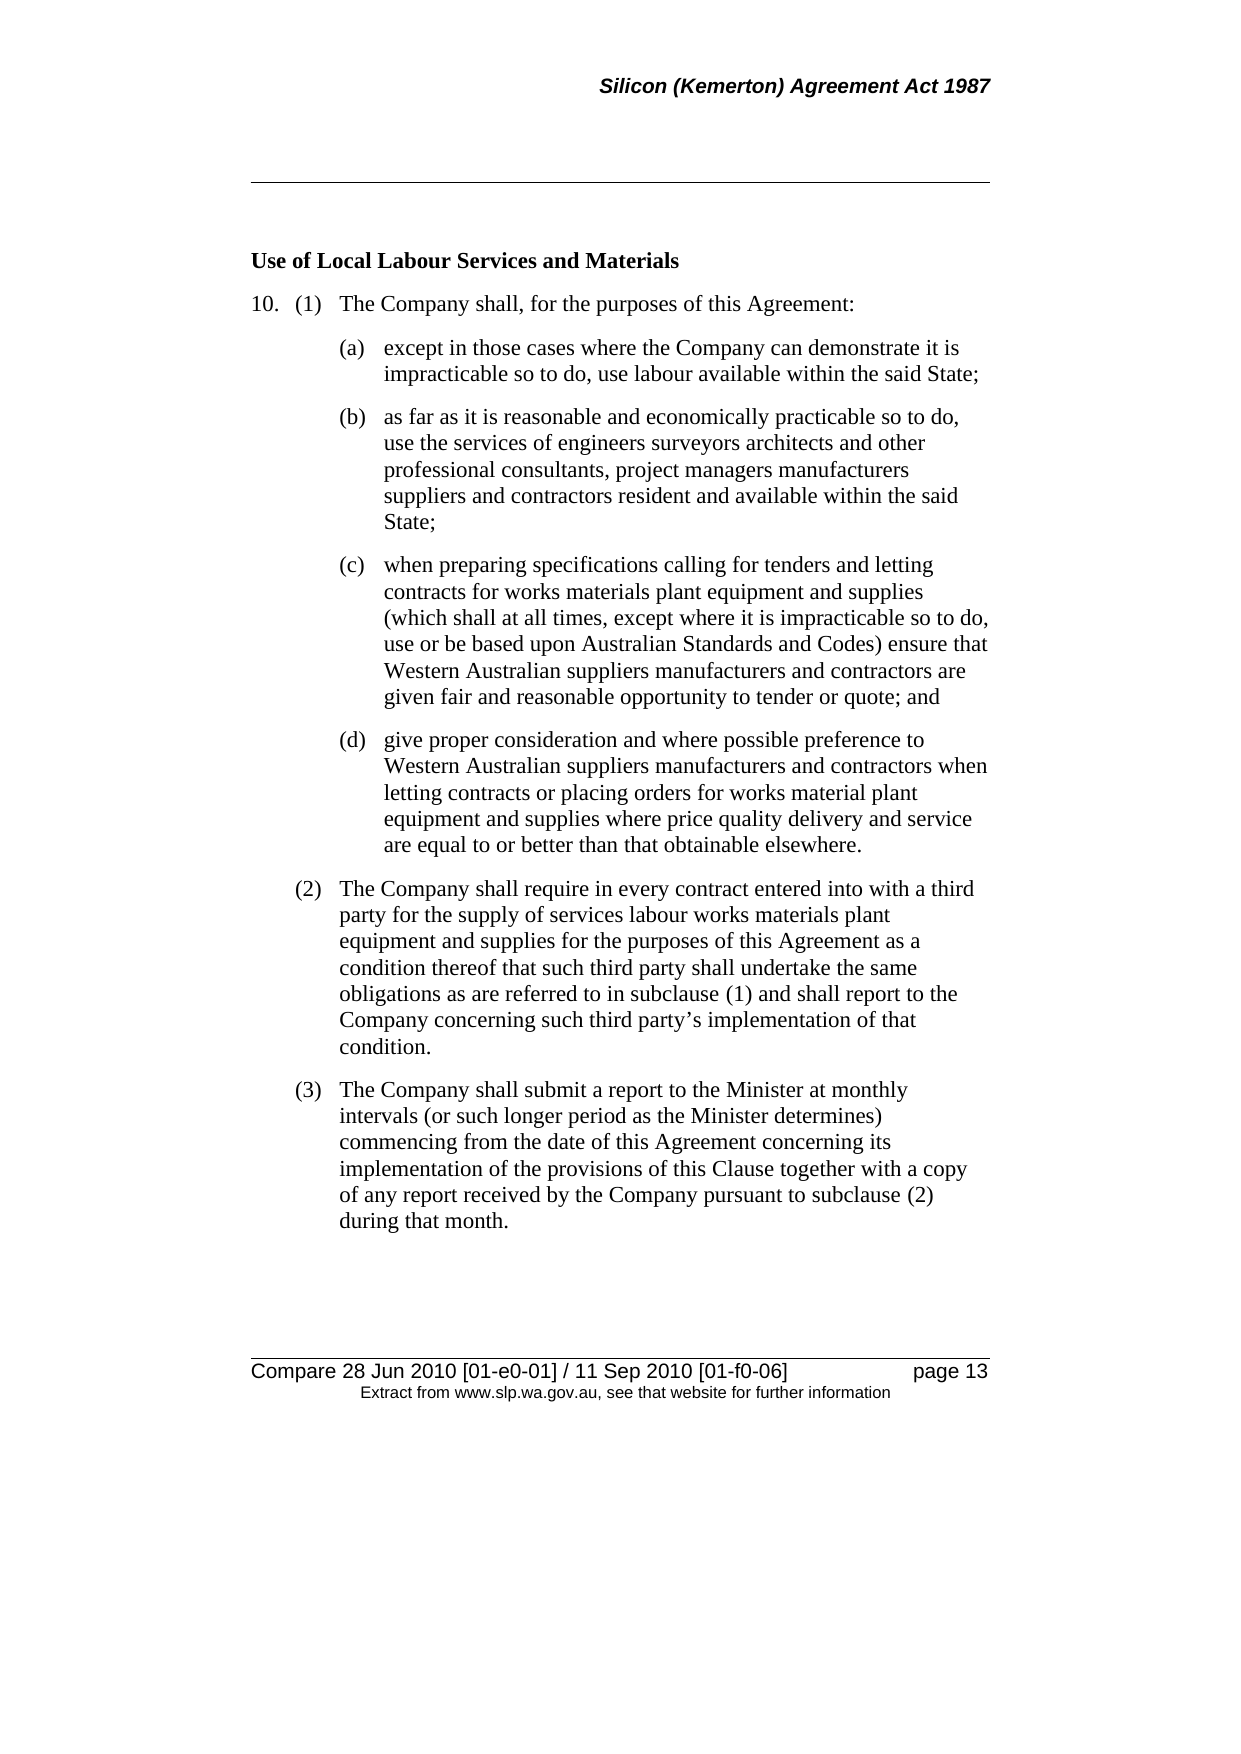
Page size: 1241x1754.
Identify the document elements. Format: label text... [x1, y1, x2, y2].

text (a) except in those cases where the Company can demonstrate it is impracticable so to do, use labour available within the said State; [251, 333, 990, 386]
text (d) give proper consideration and where possible preference to Western Australian suppliers manufacturers and contractors when letting contracts or placing orders for works material plant equipment and supplies where price quality delivery and service are equal to or better than that obtainable elsewhere. [251, 726, 990, 858]
text (2) The Company shall require in every contract entered into with a third party for the supply of services labour works materials plant equipment and supplies for the purposes of this Agreement as a condition thereof that such third party shall undertake the same obligations as are referred to in subclause (1) and shall report to the Company concerning such third party’s implementation of that condition. [251, 874, 990, 1059]
text 10. (1) The Company shall, for the purposes of this Agreement: [251, 291, 990, 317]
text Use of Local Labour Services and Materials [251, 247, 990, 274]
text (b) as far as it is reasonable and economically practicable so to do, use the services of engineers surveyors architects and other professional consultants, project managers manufacturers suppliers and contractors resident and available within the said State; [251, 403, 990, 535]
text (c) when preparing specifications calling for tenders and letting contracts for works materials plant equipment and supplies (which shall at all times, except where it is impracticable so to do, use or be based upon Australian Standards and Codes) ensure that Western Australian suppliers manufacturers and contractors are given fair and reasonable opportunity to tender or quote; and [251, 551, 990, 709]
text (3) The Company shall submit a report to the Minister at monthly intervals (or such longer period as the Minister determines) commencing from the date of this Agreement concerning its implementation of the provisions of this Clause together with a copy of any report received by the Company pursuant to subclause (2) during that month. [251, 1076, 990, 1234]
